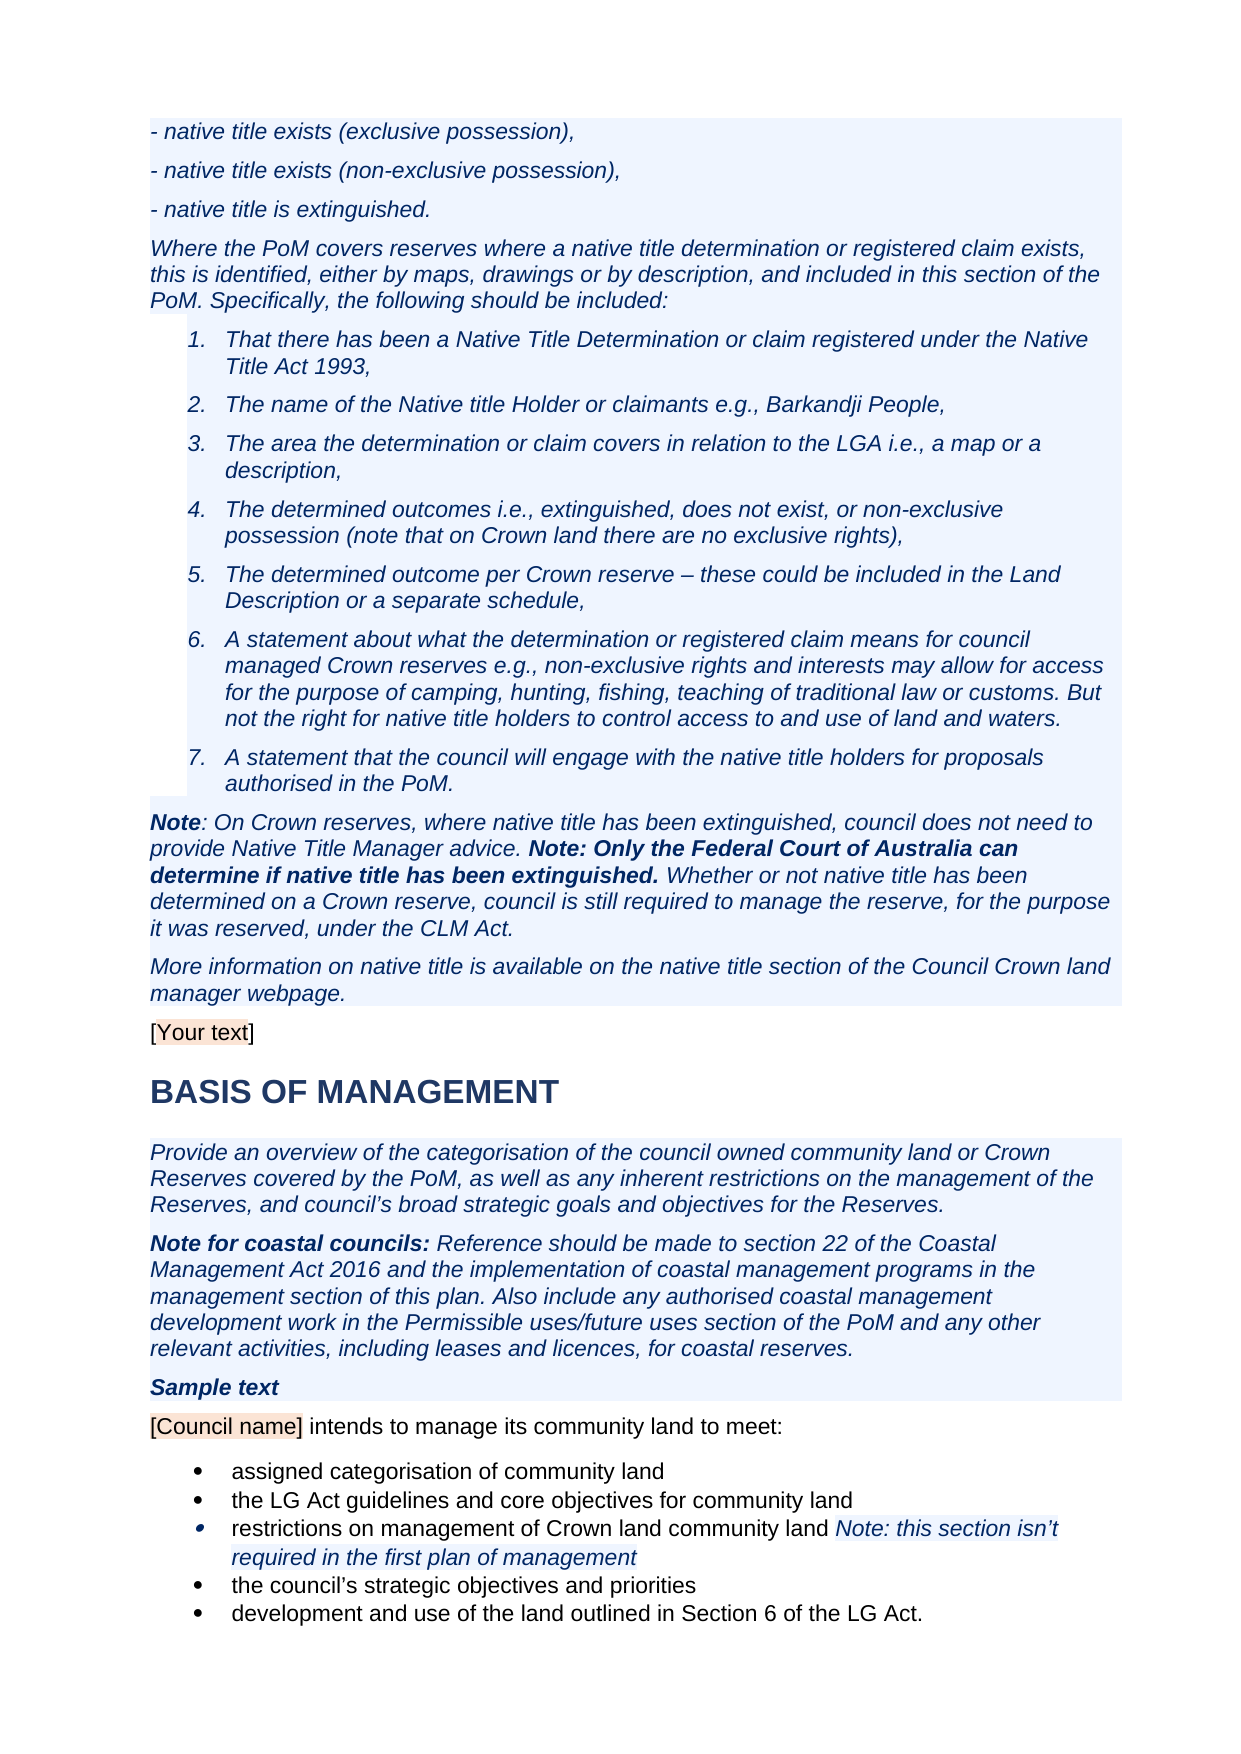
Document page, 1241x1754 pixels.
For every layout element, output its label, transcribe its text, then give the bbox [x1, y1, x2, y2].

text Sample text [150, 1374, 1122, 1401]
text Provide an overview of the categorisation of the council owned community land or Crown Reserves covered by the PoM, as well as any inherent restrictions on the management of the Reserves, and council’s broad strategic goals and objectives for the Reserves. [150, 1138, 1122, 1217]
text Note for coastal councils: Reference should be made to section 22 of the Coastal Management Act 2016 and the implementation of coastal management programs in the management section of this plan. Also include any authorised coastal management development work in the Permissible uses/future uses section of the PoM and any other relevant activities, including leases and licences, for coastal reserves. [150, 1230, 1122, 1362]
list A statement that the council will engage with the native title holders for proposals authorised in the PoM. [187, 744, 1122, 797]
list A statement about what the determination or registered claim means for council managed Crown reserves e.g., non-exclusive rights and interests may allow for access for the purpose of camping, hunting, fishing, teaching of traditional law or customs. But not the right for native title holders to control access to and use of land and waters. [187, 626, 1122, 731]
list the council’s strategic objectives and priorities [194, 1572, 1122, 1598]
list The determined outcome per Crown reserve – these could be included in the Land Description or a separate schedule, [187, 561, 1122, 613]
text Note: On Crown reserves, where native title has been extinguished, council does not need to provide Native Title Manager advice. Note: Only the Federal Court of Australia can determine if native title has been extinguished. Whether or not native title has been determined on a Crown reserve, council is still required to manage the reserve, for the purpose it was reserved, under the CLM Act. [150, 809, 1122, 941]
list The determined outcomes i.e., extinguished, does not exist, or non-exclusive possession (note that on Crown land there are no exclusive rights), [187, 496, 1122, 548]
text Where the PoM covers reserves where a native title determination or registered claim exists, this is identified, either by maps, drawings or by description, and included in this section of the PoM. Specifically, the following should be included: [150, 235, 1122, 314]
text [Council name] intends to manage its community land to meet: [303, 1413, 1122, 1439]
text - native title is extinguished. [150, 196, 1122, 222]
list The area the determination or claim covers in relation to the LGA i.e., a map or a description, [187, 430, 1122, 483]
list restrictions on management of Crown land community land Note: this section isn’t required in the first plan of management [194, 1515, 1122, 1570]
text - native title exists (exclusive possession), [150, 118, 1122, 144]
list development and use of the land outlined in Section 6 of the LG Act. [194, 1600, 1122, 1627]
list The name of the Native title Holder or claimants e.g., Barkandji People, [187, 391, 1122, 418]
subtitle Basis of management [150, 1072, 1122, 1110]
list assigned categorisation of community land [194, 1458, 1122, 1484]
text - native title exists (non-exclusive possession), [150, 157, 1122, 183]
list the LG Act guidelines and core objectives for community land [194, 1487, 1122, 1513]
text More information on native title is available on the native title section of the Council Crown land manager webpage. [150, 953, 1122, 1006]
list That there has been a Native Title Determination or claim registered under the Native Title Act 1993, [187, 326, 1122, 379]
text [Your text] [150, 1018, 1122, 1045]
